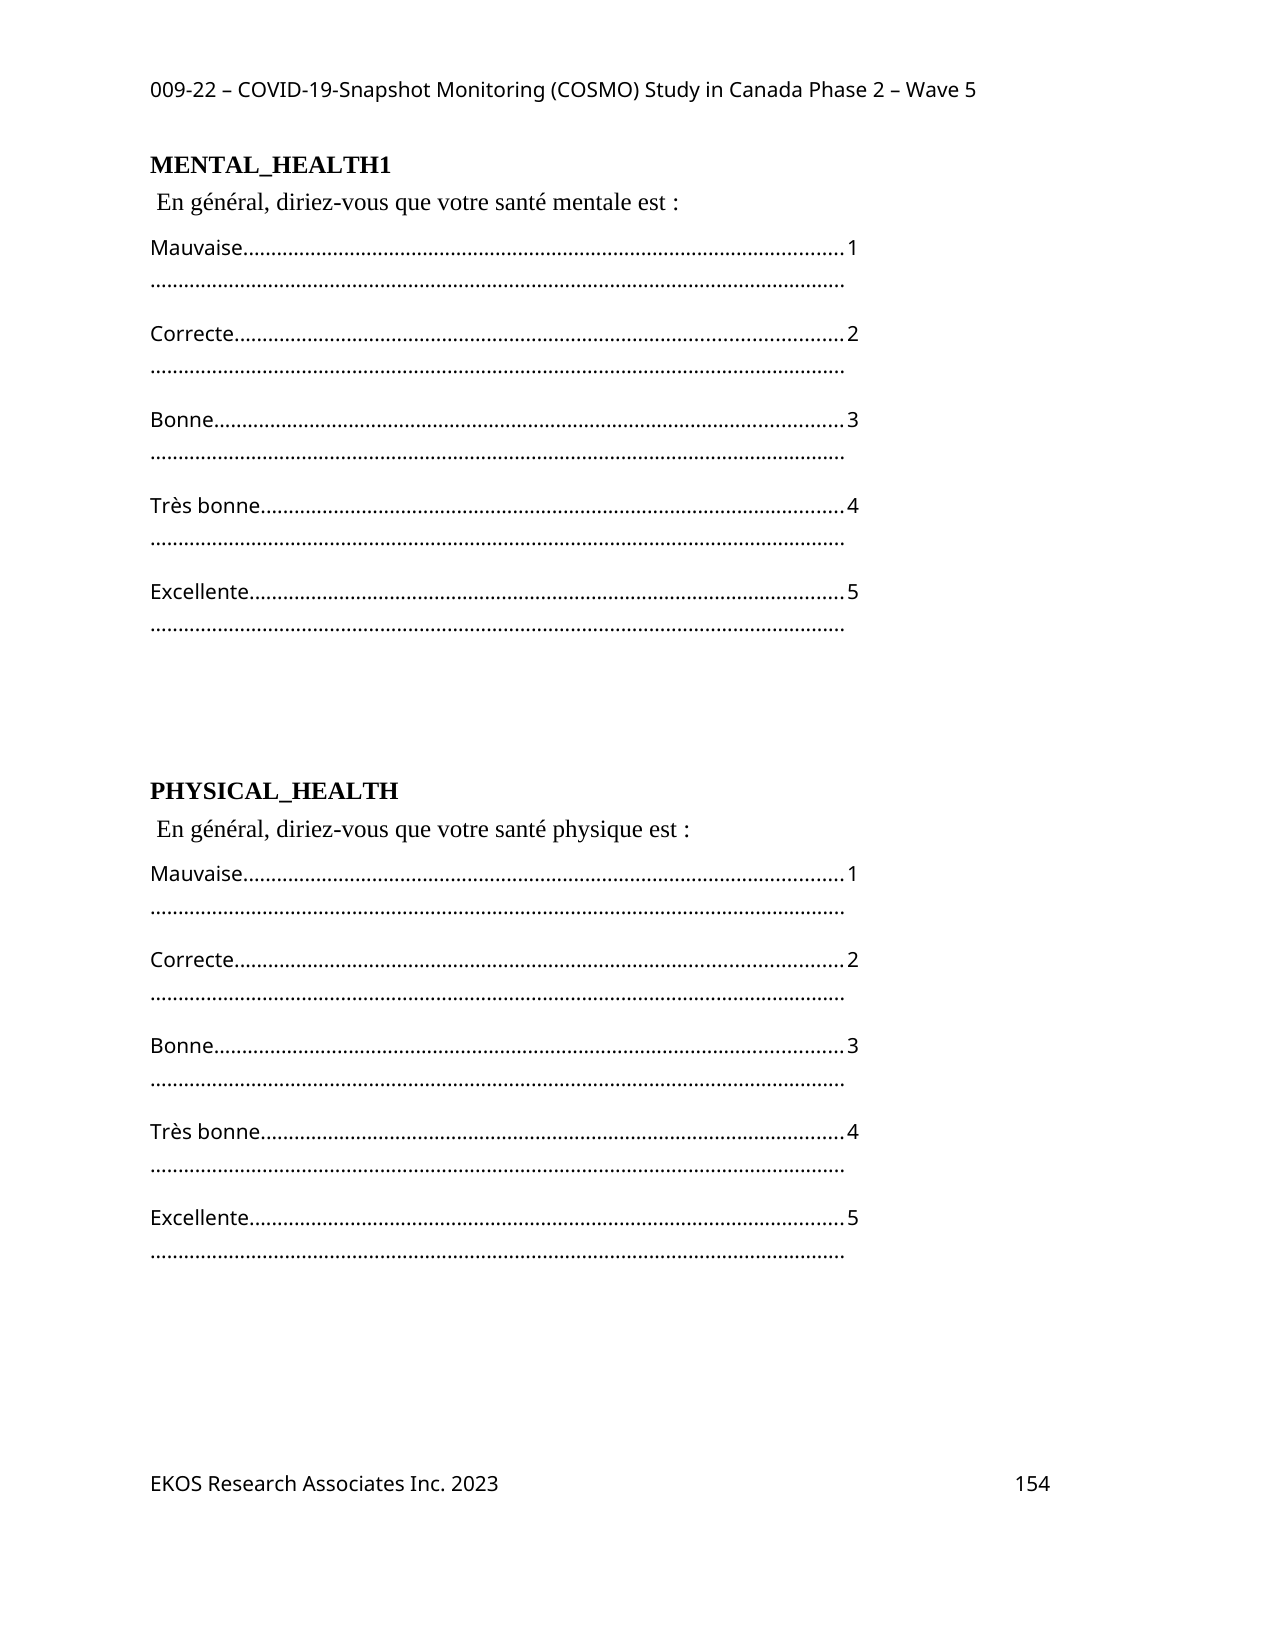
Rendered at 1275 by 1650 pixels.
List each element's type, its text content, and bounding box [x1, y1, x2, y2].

text MENTAL_HEALTH1 [150, 150, 1125, 179]
text Mauvaise 1 [150, 859, 906, 920]
text En général, diriez-vous que votre santé mentale est : [150, 187, 1125, 216]
text Excellente 5 [150, 577, 906, 638]
text En général, diriez-vous que votre santé physique est : [150, 814, 1125, 842]
text Très bonne 4 [150, 1117, 906, 1178]
text PHYSICAL_HEALTH [150, 776, 1125, 805]
text Correcte 2 [150, 319, 906, 380]
text Bonne 3 [150, 405, 906, 466]
text Excellente 5 [150, 1203, 906, 1264]
text Mauvaise 1 [150, 233, 906, 294]
text Correcte 2 [150, 945, 906, 1006]
text Très bonne 4 [150, 491, 906, 552]
text Bonne 3 [150, 1031, 906, 1092]
